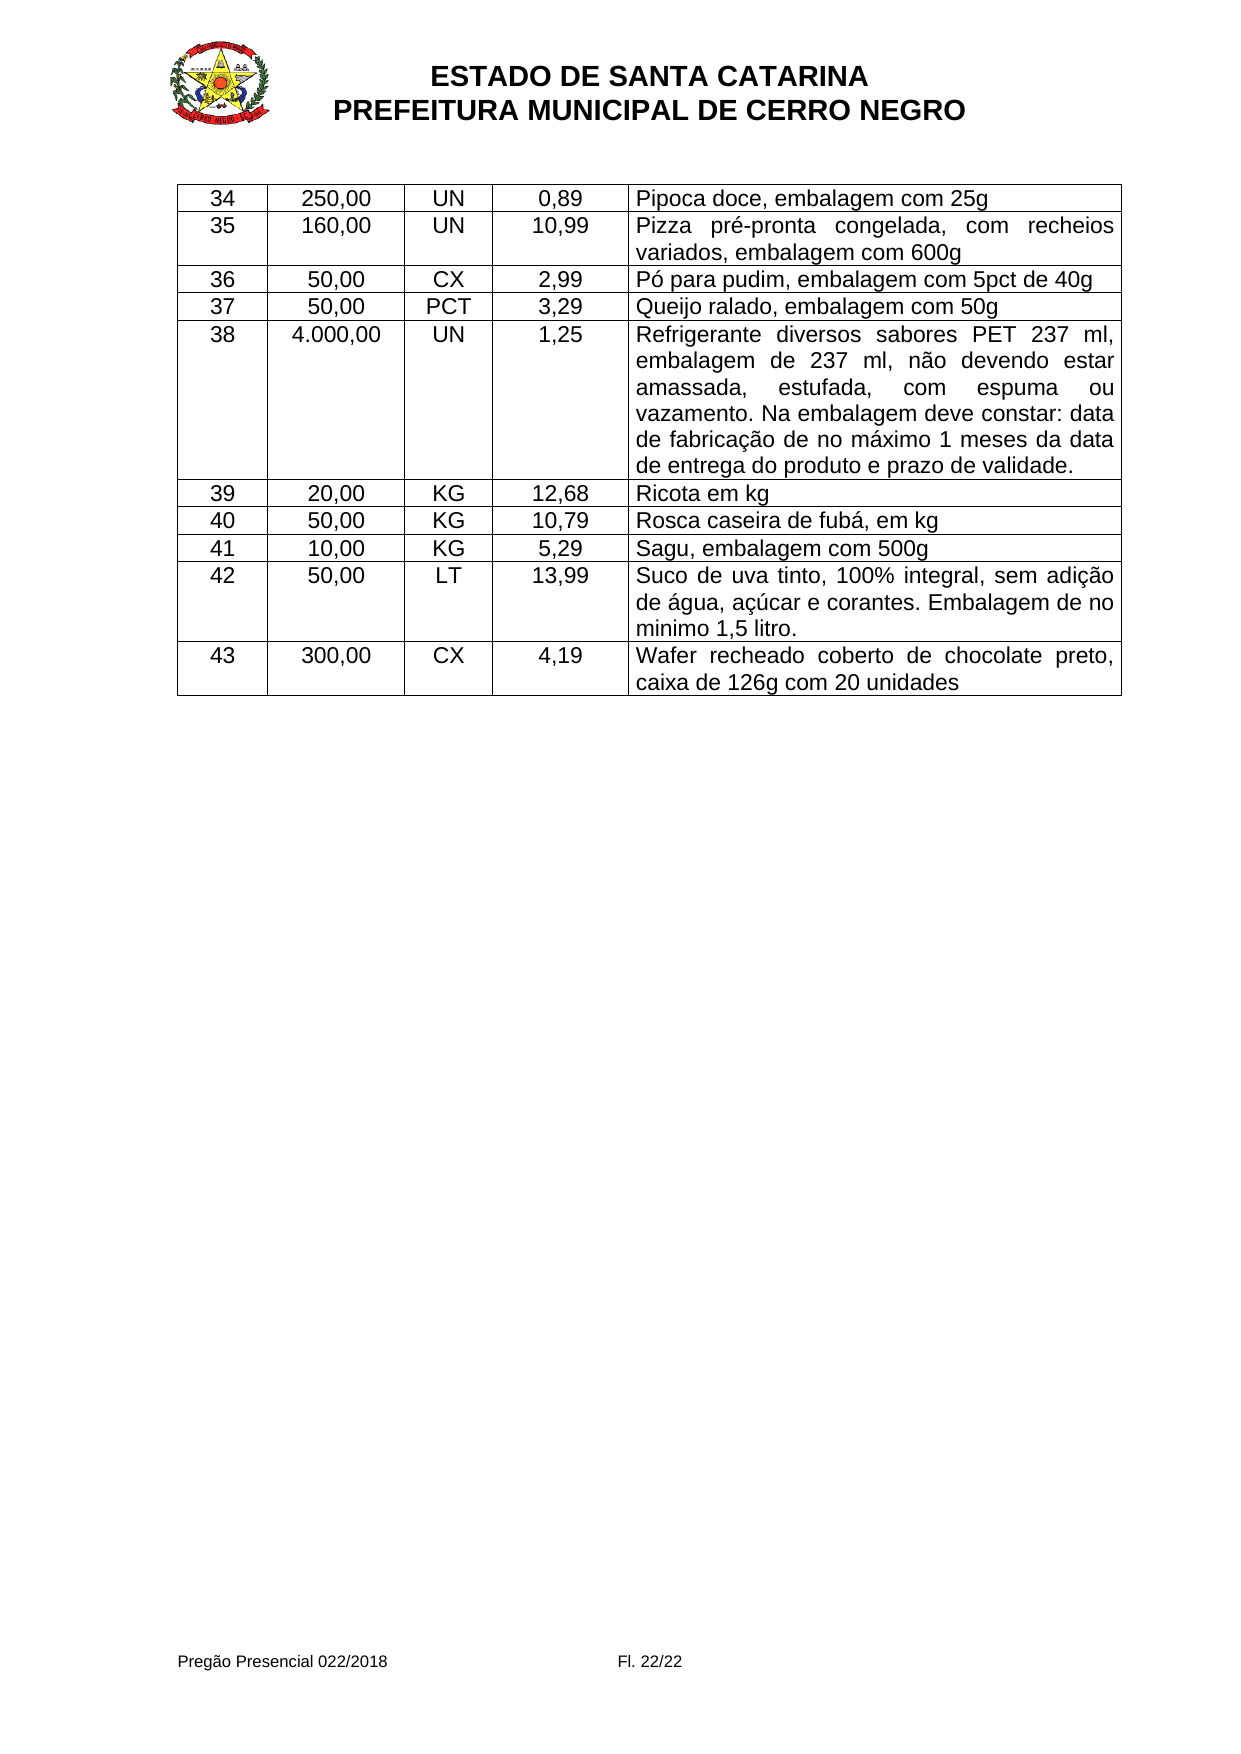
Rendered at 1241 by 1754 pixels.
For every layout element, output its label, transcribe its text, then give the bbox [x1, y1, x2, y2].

table_cell 42 [178, 562, 267, 641]
table_cell Rosca caseira de fubá, em kg [629, 507, 1121, 534]
table_cell 37 [178, 293, 267, 320]
table_cell 1,25 [493, 321, 628, 479]
table_cell 300,00 [268, 642, 404, 695]
table_cell 4,19 [493, 642, 628, 695]
table_cell 13,99 [493, 562, 628, 641]
table_cell 250,00 [268, 185, 404, 211]
table_cell 12,68 [493, 480, 628, 506]
table_cell UN [405, 185, 492, 211]
table_cell KG [405, 507, 492, 534]
table_cell 50,00 [268, 562, 404, 641]
picture [161, 39, 281, 130]
table_cell KG [405, 480, 492, 506]
table_cell Refrigerante diversos sabores PET 237 ml, embalagem de 237 ml, não devendo estar amassada, estufada, com espuma ou vazamento. Na embalagem deve constar: data de fabricação de no máximo 1 meses da data de entrega do produto e prazo de validade. [629, 321, 1121, 479]
table_cell 3,29 [493, 293, 628, 320]
table_cell Pó para pudim, embalagem com 5pct de 40g [629, 266, 1121, 292]
table_cell Pipoca doce, embalagem com 25g [629, 185, 1121, 211]
table_cell 0,89 [493, 185, 628, 211]
table_cell PCT [405, 293, 492, 320]
table_cell UN [405, 321, 492, 479]
table_cell 35 [178, 212, 267, 265]
table_cell Sagu, embalagem com 500g [629, 535, 1121, 561]
table_cell 40 [178, 507, 267, 534]
table_cell 36 [178, 266, 267, 292]
table_cell 50,00 [268, 266, 404, 292]
table_cell 4.000,00 [268, 321, 404, 479]
table_cell 34 [178, 185, 267, 211]
table_cell 50,00 [268, 293, 404, 320]
table_cell 10,99 [493, 212, 628, 265]
table_cell Queijo ralado, embalagem com 50g [629, 293, 1121, 320]
table_cell KG [405, 535, 492, 561]
table_cell LT [405, 562, 492, 641]
table_cell 39 [178, 480, 267, 506]
table_cell 2,99 [493, 266, 628, 292]
table_cell 20,00 [268, 480, 404, 506]
table_cell 41 [178, 535, 267, 561]
table_cell 160,00 [268, 212, 404, 265]
table_cell 10,00 [268, 535, 404, 561]
table_cell CX [405, 266, 492, 292]
table_cell UN [405, 212, 492, 265]
table_cell Wafer recheado coberto de chocolate preto, caixa de 126g com 20 unidades [629, 642, 1121, 695]
table_cell 43 [178, 642, 267, 695]
table_cell CX [405, 642, 492, 695]
table_cell 5,29 [493, 535, 628, 561]
table_cell 38 [178, 321, 267, 479]
table_cell 50,00 [268, 507, 404, 534]
table_cell Pizza pré-pronta congelada, com recheios variados, embalagem com 600g [629, 212, 1121, 265]
table_cell Suco de uva tinto, 100% integral, sem adição de água, açúcar e corantes. Embalagem de no minimo 1,5 litro. [629, 562, 1121, 641]
table_cell 10,79 [493, 507, 628, 534]
table_cell Ricota em kg [629, 480, 1121, 506]
